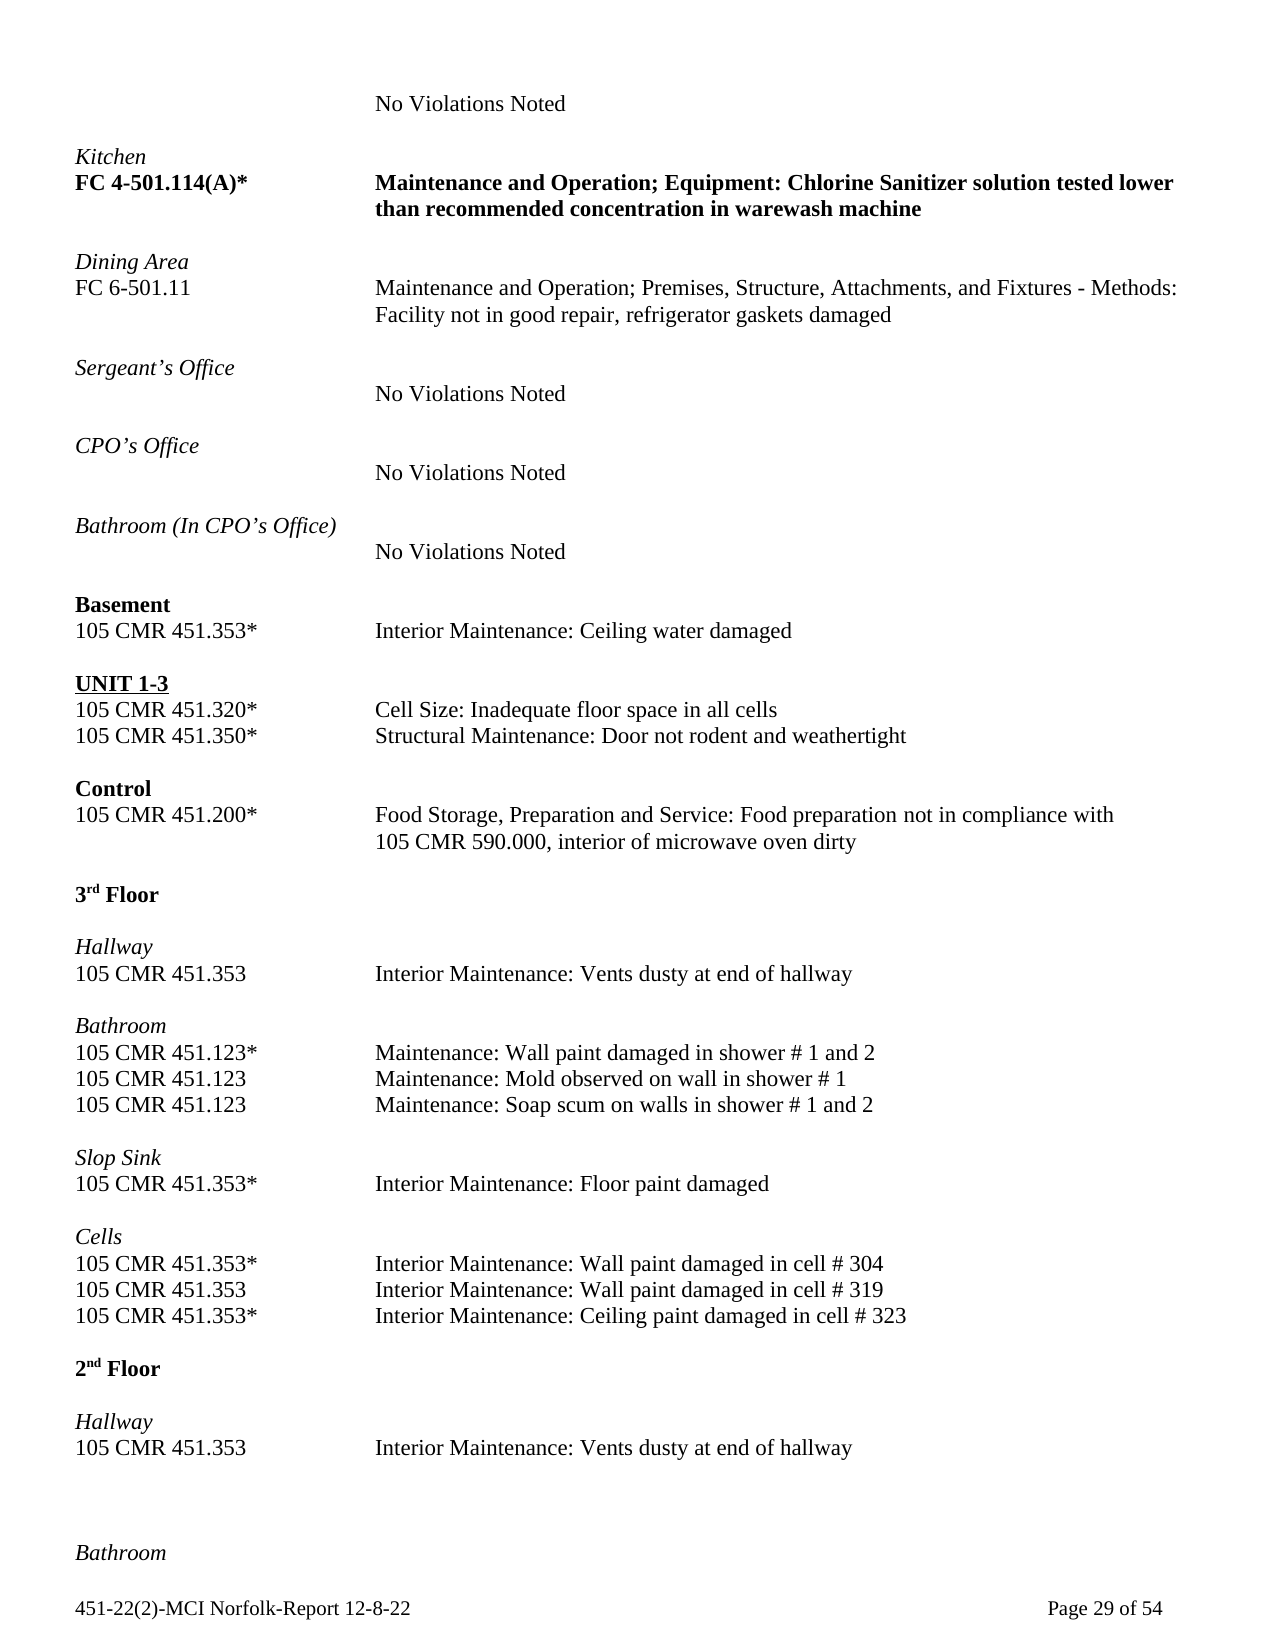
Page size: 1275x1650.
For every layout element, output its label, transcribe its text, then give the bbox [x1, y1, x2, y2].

text 105 CMR 451.353* Interior Maintenance: Wall paint damaged in cell # 304 [75, 1249, 1200, 1276]
text 105 CMR 451.353 Interior Maintenance: Vents dusty at end of hallway [75, 960, 1200, 986]
text No Violations Noted [75, 538, 1200, 564]
text No Violations Noted [75, 380, 1200, 406]
text 2nd Floor [75, 1355, 1200, 1381]
text Kitchen [75, 143, 1200, 169]
text 105 CMR 451.353 Interior Maintenance: Vents dusty at end of hallway [75, 1434, 1200, 1460]
text 105 CMR 451.123* Maintenance: Wall paint damaged in shower # 1 and 2 [75, 1039, 1200, 1065]
text 105 CMR 451.123 Maintenance: Mold observed on wall in shower # 1 [75, 1065, 1200, 1091]
text Bathroom [75, 1539, 1200, 1566]
text 3rd Floor [75, 881, 1200, 907]
text 105 CMR 451.353 Interior Maintenance: Wall paint damaged in cell # 319 [75, 1276, 1200, 1302]
text UNIT 1-3 [75, 670, 1200, 696]
text Bathroom [75, 1012, 1200, 1039]
text Sergeant’s Office [75, 353, 1200, 380]
text Dining Area [75, 248, 1200, 274]
text 105 CMR 451.320* Cell Size: Inadequate floor space in all cells [75, 696, 1200, 722]
text 105 CMR 451.123 Maintenance: Soap scum on walls in shower # 1 and 2 [75, 1091, 1200, 1118]
text 105 CMR 451.353* Interior Maintenance: Ceiling water damaged [75, 617, 1200, 643]
text 105 CMR 451.353* Interior Maintenance: Ceiling paint damaged in cell # 323 [75, 1302, 1200, 1329]
text Hallway [75, 1408, 1200, 1434]
text Cells [75, 1223, 1200, 1249]
text Control [75, 775, 1200, 802]
text CPO’s Office [75, 433, 1200, 459]
text Basement [75, 591, 1200, 617]
text Bathroom (In CPO’s Office) [75, 512, 1200, 538]
text Hallway [75, 933, 1200, 960]
text No Violations Noted [75, 459, 1200, 485]
text Slop Sink [75, 1144, 1200, 1171]
text 105 CMR 451.200* Food Storage, Preparation and Service: Food preparation not in compliance with 105 CMR 590.000, interior of microwave oven dirty [75, 802, 1200, 854]
text 105 CMR 451.350* Structural Maintenance: Door not rodent and weathertight [75, 722, 1200, 749]
text 105 CMR 451.353* Interior Maintenance: Floor paint damaged [75, 1171, 1200, 1197]
text FC 6-501.11 Maintenance and Operation; Premises, Structure, Attachments, and Fixtures - Methods: Facility not in good repair, refrigerator gaskets damaged [75, 274, 1200, 327]
text No Violations Noted [75, 90, 1200, 116]
text FC 4-501.114(A)* Maintenance and Operation; Equipment: Chlorine Sanitizer solution tested lower than recommended concentration in warewash machine [75, 169, 1200, 222]
